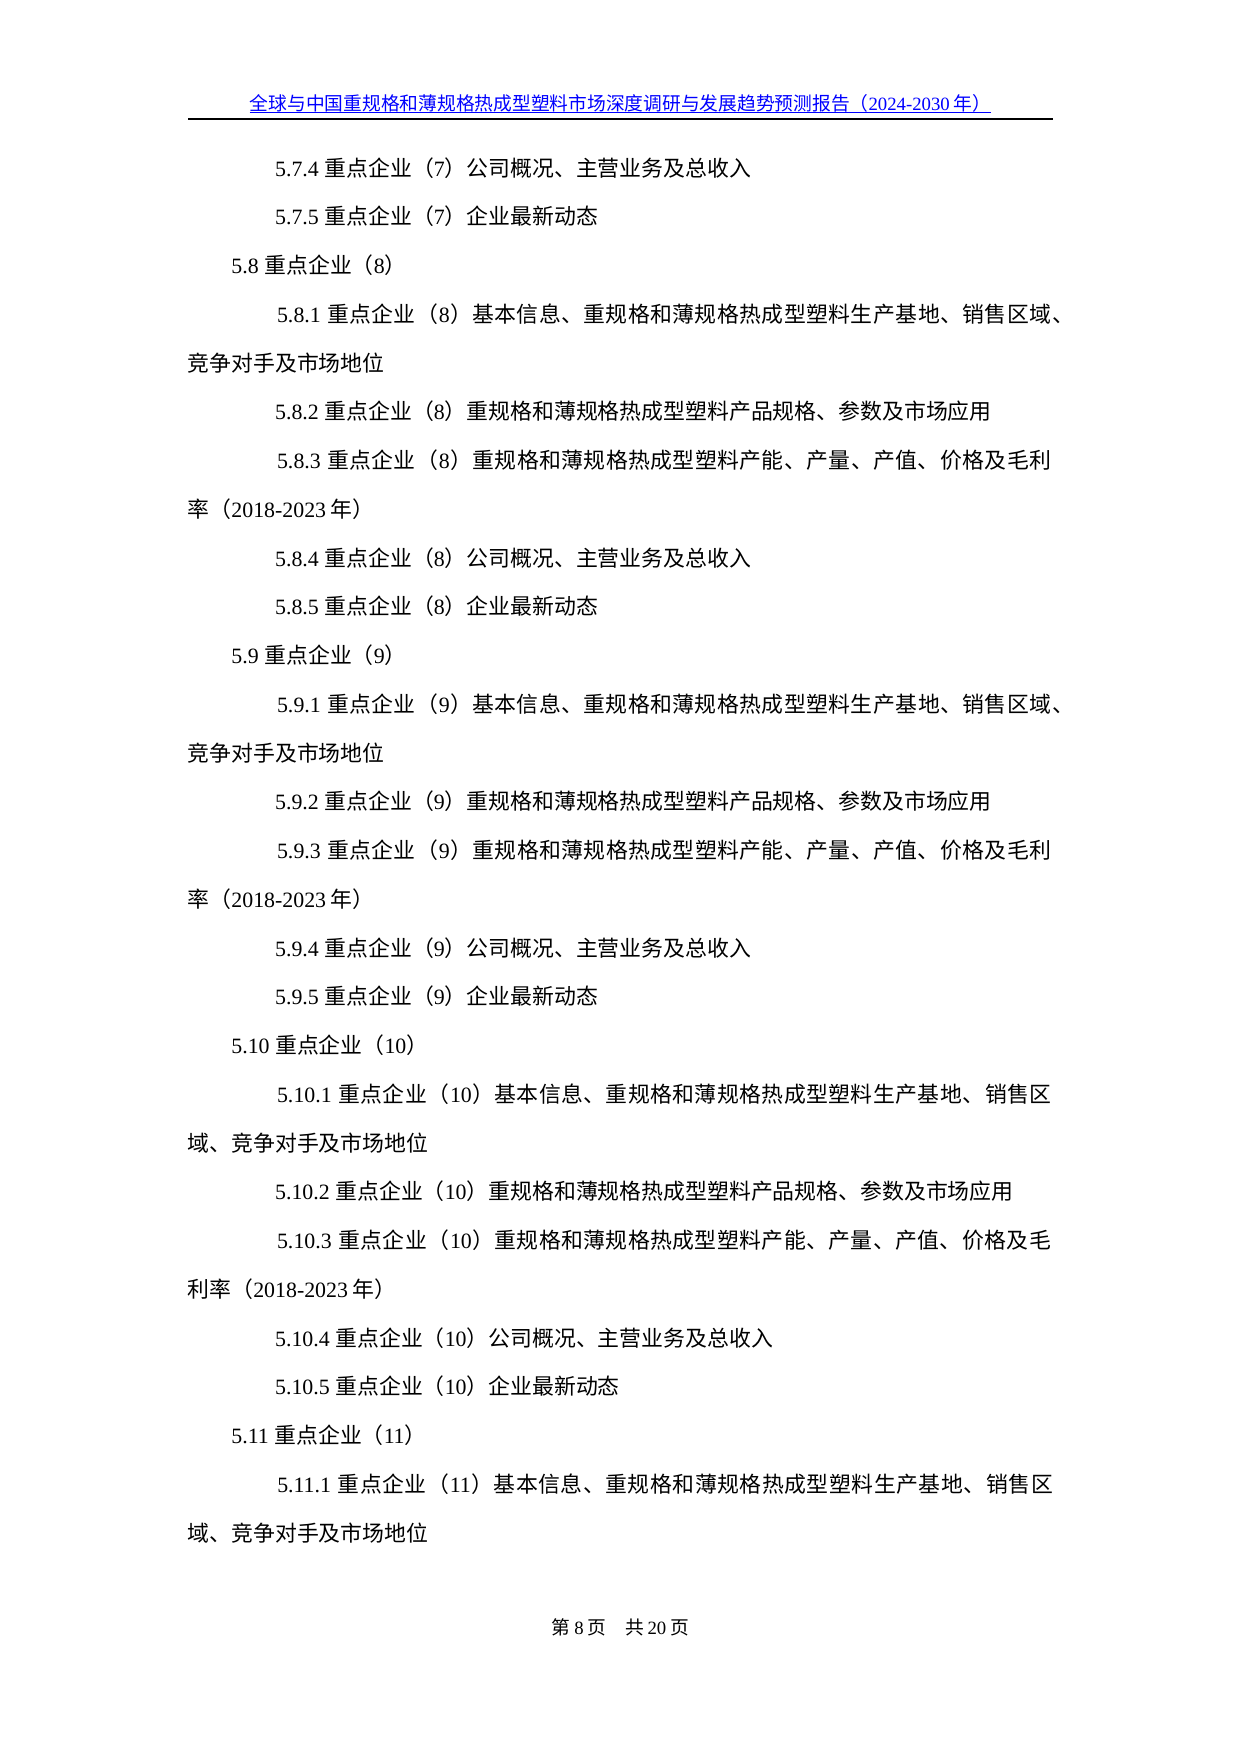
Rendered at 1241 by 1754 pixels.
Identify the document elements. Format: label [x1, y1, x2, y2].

text [187, 150, 1053, 1548]
